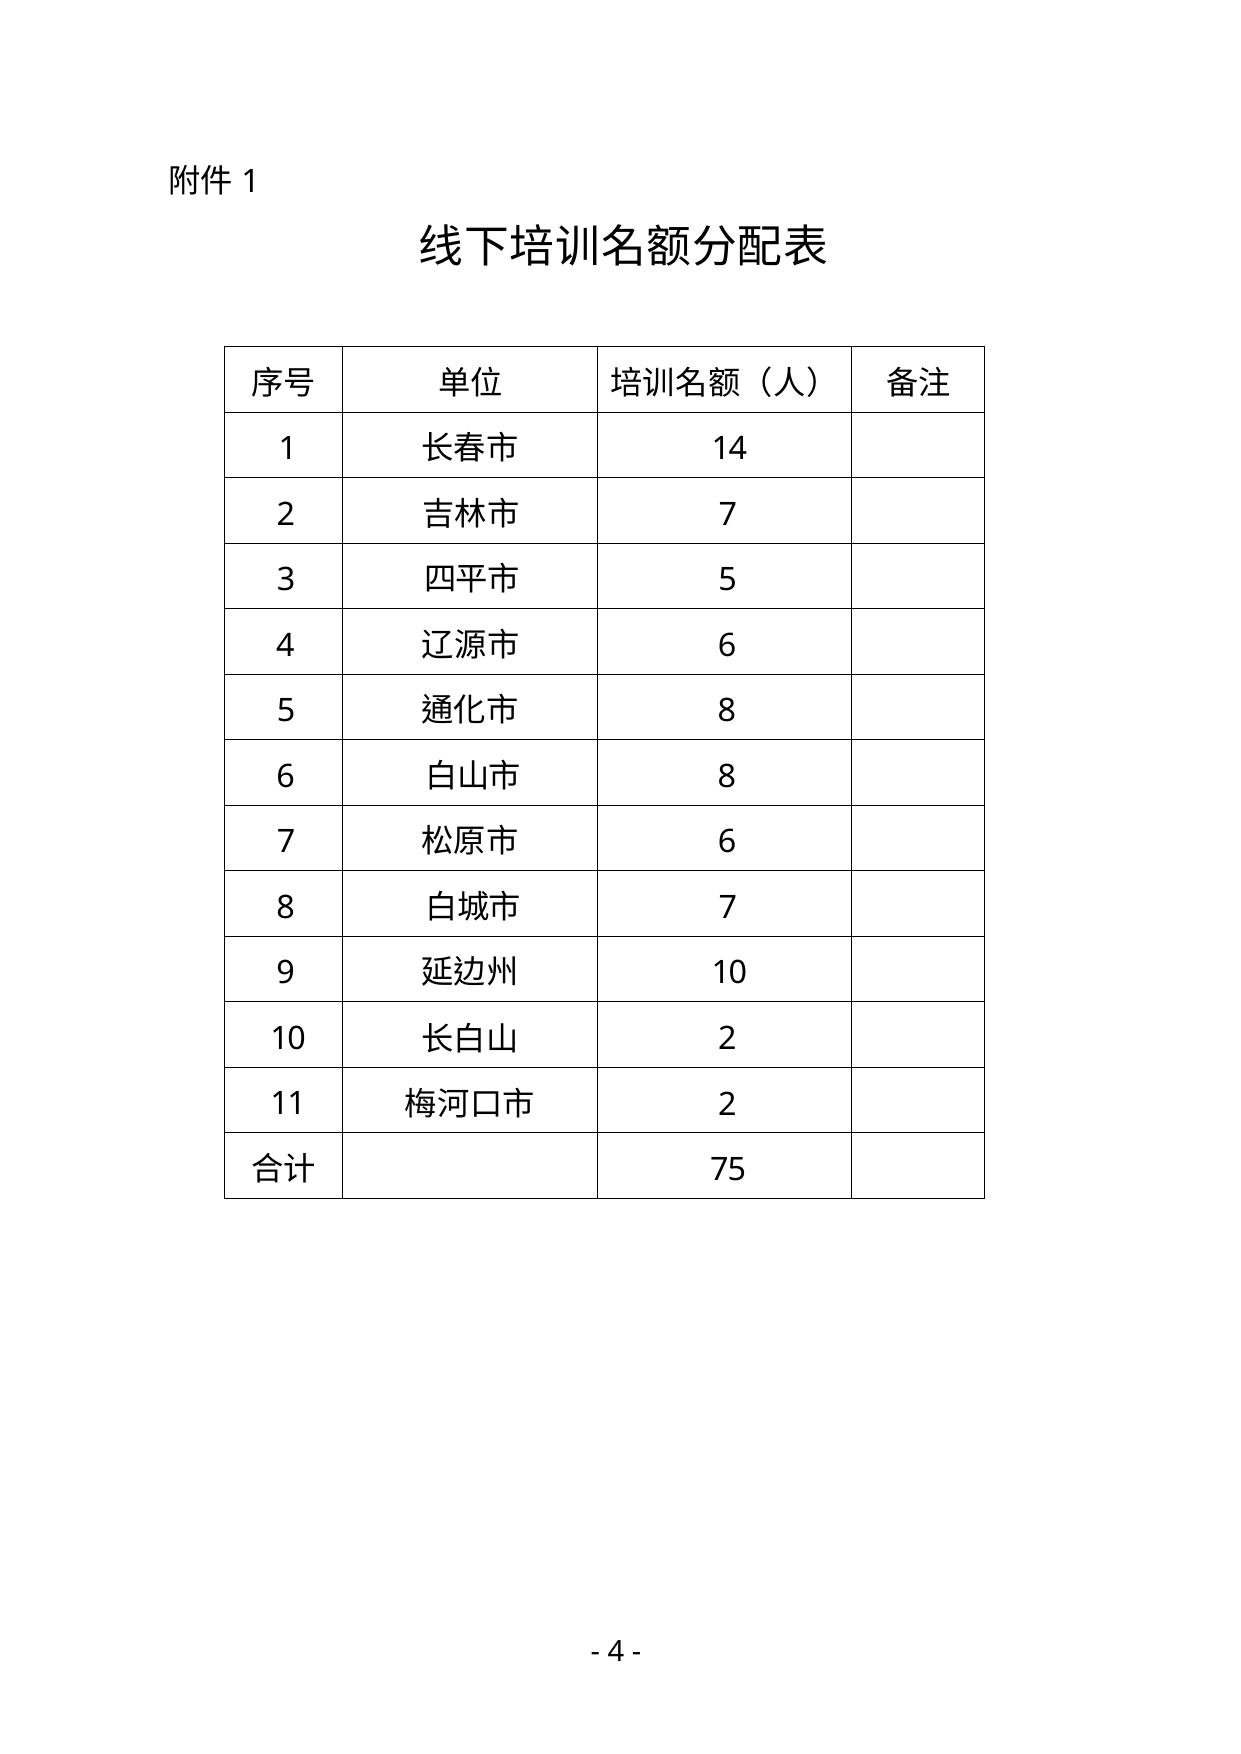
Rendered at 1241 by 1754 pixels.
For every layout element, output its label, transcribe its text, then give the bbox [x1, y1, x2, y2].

table_header 序号 [225, 347, 342, 412]
table_header 备注 [852, 347, 984, 412]
table_cell 5 [225, 675, 342, 739]
table_cell 11 [225, 1068, 342, 1132]
table_cell 四平市 [343, 544, 597, 608]
table_cell 3 [225, 544, 342, 608]
table_cell 7 [598, 871, 851, 936]
table_cell 4 [225, 609, 342, 674]
table_cell 梅河口市 [343, 1068, 597, 1132]
table_cell 8 [598, 740, 851, 804]
table_cell 长春市 [343, 413, 597, 477]
table_cell 6 [598, 609, 851, 674]
table_cell 6 [225, 740, 342, 804]
table_cell [852, 675, 984, 739]
table_cell 松原市 [343, 806, 597, 870]
table_cell 10 [598, 937, 851, 1001]
table_cell [852, 1002, 984, 1067]
table_cell 7 [598, 478, 851, 543]
table_cell 75 [598, 1133, 851, 1198]
table_cell [343, 1133, 597, 1198]
table_cell 延边州 [343, 937, 597, 1001]
table_cell 5 [598, 544, 851, 608]
table_cell 10 [225, 1002, 342, 1067]
table_cell 2 [225, 478, 342, 543]
table_cell 2 [598, 1002, 851, 1067]
table_header 单位 [343, 347, 597, 412]
table_cell [852, 1133, 984, 1198]
table_cell [852, 478, 984, 543]
table_cell 辽源市 [343, 609, 597, 674]
table_cell [852, 740, 984, 804]
text 线下培训名额分配表 [418, 222, 1054, 273]
table_cell 14 [598, 413, 851, 477]
table_cell 8 [598, 675, 851, 739]
text 附件 1 [168, 159, 1054, 201]
table_cell 6 [598, 806, 851, 870]
table_cell 2 [598, 1068, 851, 1132]
table_cell 吉林市 [343, 478, 597, 543]
table_cell 1 [225, 413, 342, 477]
table_cell 白城市 [343, 871, 597, 936]
table_cell [852, 871, 984, 936]
table_cell [852, 544, 984, 608]
table_cell 8 [225, 871, 342, 936]
table_cell [852, 413, 984, 477]
table_header 培训名额（人） [598, 347, 851, 412]
table_cell 7 [225, 806, 342, 870]
table_cell 9 [225, 937, 342, 1001]
table_cell 合计 [225, 1133, 342, 1198]
table_cell [852, 937, 984, 1001]
table_cell 长白山 [343, 1002, 597, 1067]
table_cell [852, 609, 984, 674]
table_cell 通化市 [343, 675, 597, 739]
table_cell 白山市 [343, 740, 597, 804]
table_cell [852, 1068, 984, 1132]
table_cell [852, 806, 984, 870]
